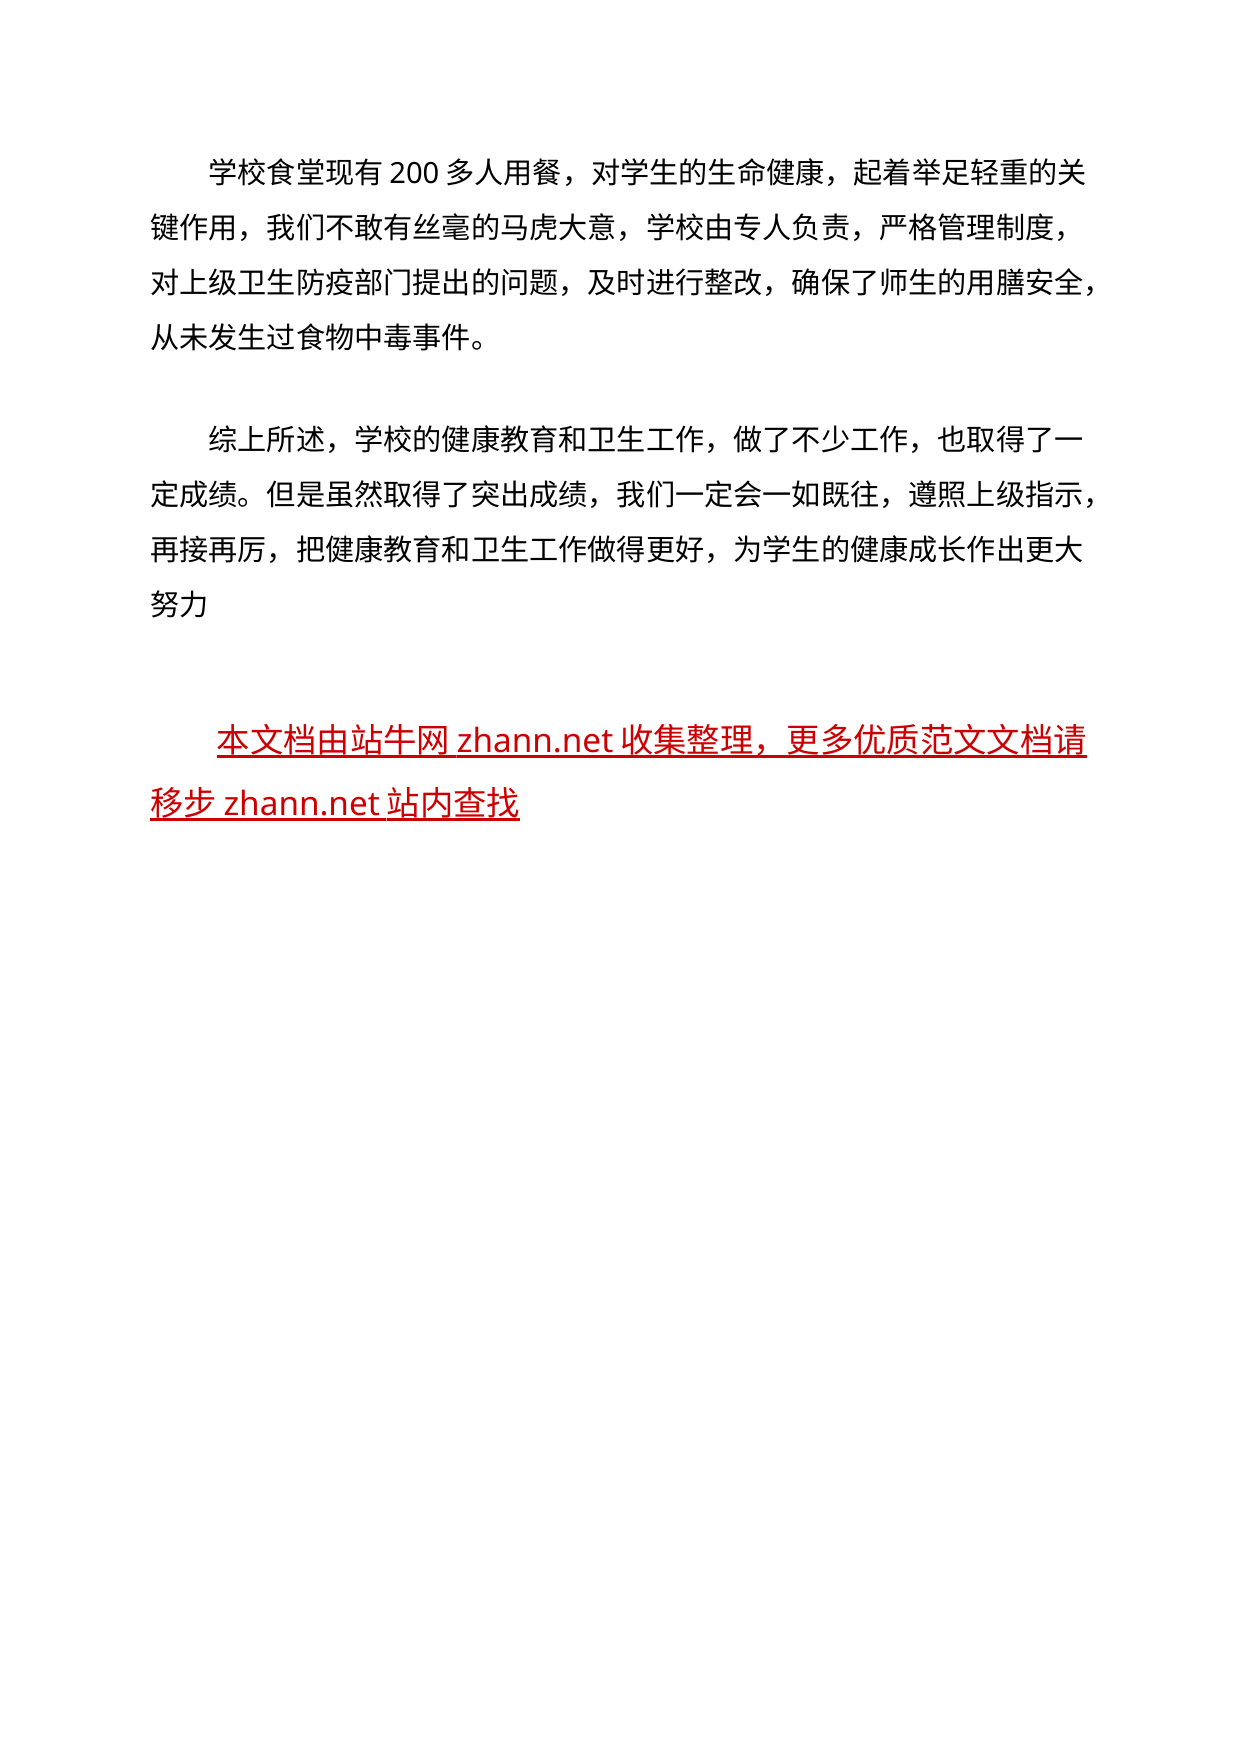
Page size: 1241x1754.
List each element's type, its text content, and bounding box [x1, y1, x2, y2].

text 学校食堂现有200多人用餐，对学生的生命健康，起着举足轻重的关键作用，我们不敢有丝毫的马虎大意，学校由专人负责，严格管理制度，对上级卫生防疫部门提出的问题，及时进行整改，确保了师生的用膳安全，从未发生过食物中毒事件。 [150, 150, 1090, 357]
text 本文档由站牛网zhann.net收集整理，更多优质范文文档请移步zhann.net站内查找 [150, 714, 1090, 826]
text 综上所述，学校的健康教育和卫生工作，做了不少工作，也取得了一定成绩。但是虽然取得了突出成绩，我们一定会一如既往，遵照上级指示，再接再厉，把健康教育和卫生工作做得更好，为学生的健康成长作出更大努力 [150, 417, 1090, 623]
